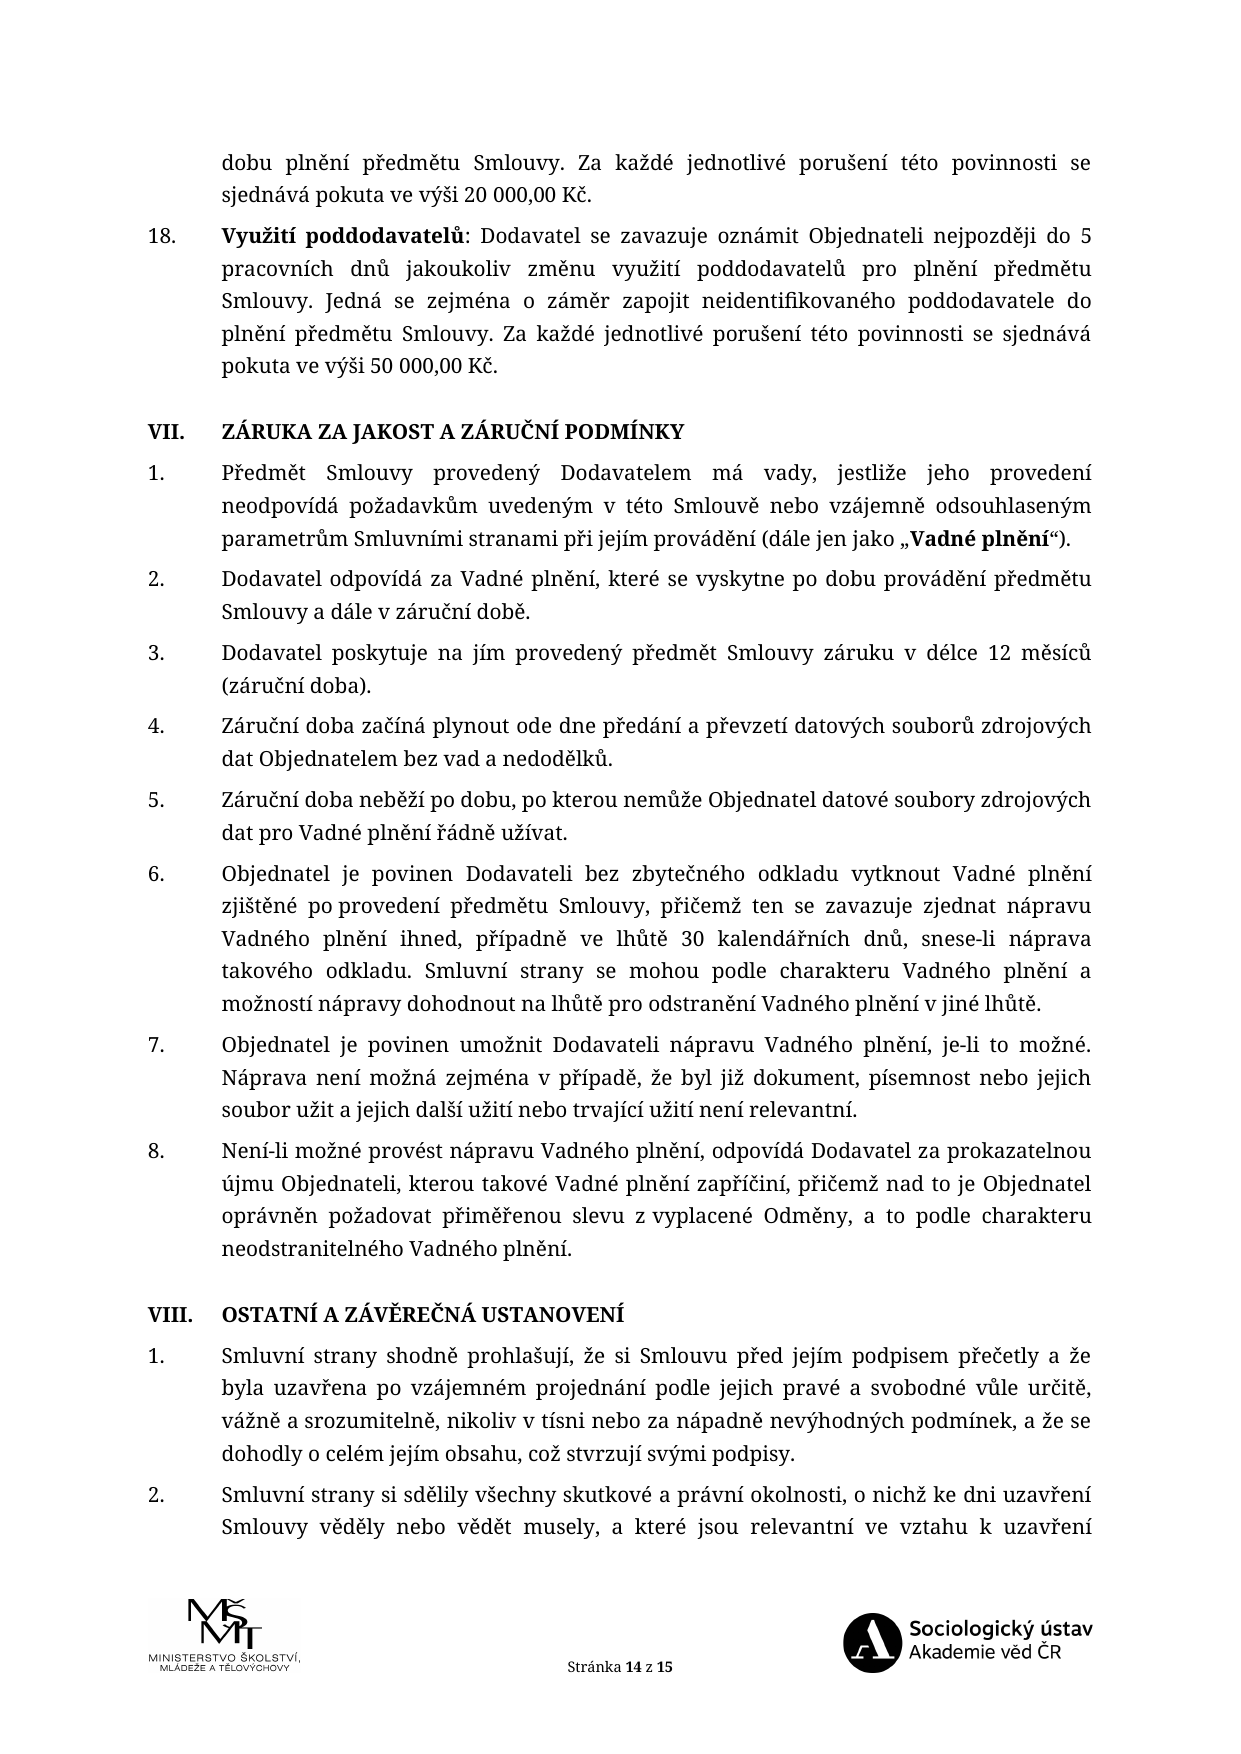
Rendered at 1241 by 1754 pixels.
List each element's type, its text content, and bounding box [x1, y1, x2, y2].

list Není-li možné provést nápravu Vadného plnění, odpovídá Dodavatel za prokazatelnou újmu Objednateli, kterou takové Vadné plnění zapříčiní, přičemž nad to je Objednatel oprávněn požadovat přiměřenou slevu z vyplacené Odměny, a to podle charakteru neodstranitelného Vadného plnění. [148, 1136, 1093, 1262]
subtitle Záruka za jakost a záruční podmínky [148, 417, 1093, 446]
picture [147, 1598, 302, 1673]
list Záruční doba neběží po dobu, po kterou nemůže Objednatel datové soubory zdrojových dat pro Vadné plnění řádně užívat. [148, 785, 1093, 846]
subtitle Ostatní a závěrečná ustanovení [148, 1300, 1093, 1328]
picture [843, 1613, 1093, 1673]
list Objednatel je povinen umožnit Dodavateli nápravu Vadného plnění, je-li to možné. Náprava není možná zejména v případě, že byl již dokument, písemnost nebo jejich soubor užit a jejich další užití nebo trvající užití není relevantní. [148, 1030, 1093, 1124]
list Předmět Smlouvy provedený Dodavatelem má vady, jestliže jeho provedení neodpovídá požadavkům uvedeným v této Smlouvě nebo vzájemně odsouhlaseným parametrům Smluvními stranami při jejím provádění (dále jen jako „Vadné plnění“). [148, 458, 1093, 552]
list Záruční doba začíná plynout ode dne předání a převzetí datových souborů zdrojových dat Objednatelem bez vad a nedodělků. [148, 712, 1093, 773]
list Dodavatel odpovídá za Vadné plnění, které se vyskytne po dobu provádění předmětu Smlouvy a dále v záruční době. [148, 564, 1093, 626]
list Objednatel je povinen Dodavateli bez zbytečného odkladu vytknout Vadné plnění zjištěné po provedení předmětu Smlouvy, přičemž ten se zavazuje zjednat nápravu Vadného plnění ihned, případně ve lhůtě 30 kalendářních dnů, snese-li náprava takového odkladu. Smluvní strany se mohou podle charakteru Vadného plnění a možností nápravy dohodnout na lhůtě pro odstranění Vadného plnění v jiné lhůtě. [148, 859, 1093, 1018]
list Smluvní strany shodně prohlašují, že si Smlouvu před jejím podpisem přečetly a že byla uzavřena po vzájemném projednání podle jejich pravé a svobodné vůle určitě, vážně a srozumitelně, nikoliv v tísni nebo za nápadně nevýhodných podmínek, a že se dohodly o celém jejím obsahu, což stvrzují svými podpisy. [148, 1341, 1093, 1467]
list Využití poddodavatelů: Dodavatel se zavazuje oznámit Objednateli nejpozději do 5 pracovních dnů jakoukoliv změnu využití poddodavatelů pro plnění předmětu Smlouvy. Jedná se zejména o záměr zapojit neidentifikovaného poddodavatele do plnění předmětu Smlouvy. Za každé jednotlivé porušení této povinnosti se sjednává pokuta ve výši 50 000,00 Kč. [148, 221, 1093, 380]
list Dodavatel poskytuje na jím provedený předmět Smlouvy záruku v délce 12 měsíců (záruční doba). [148, 638, 1093, 699]
